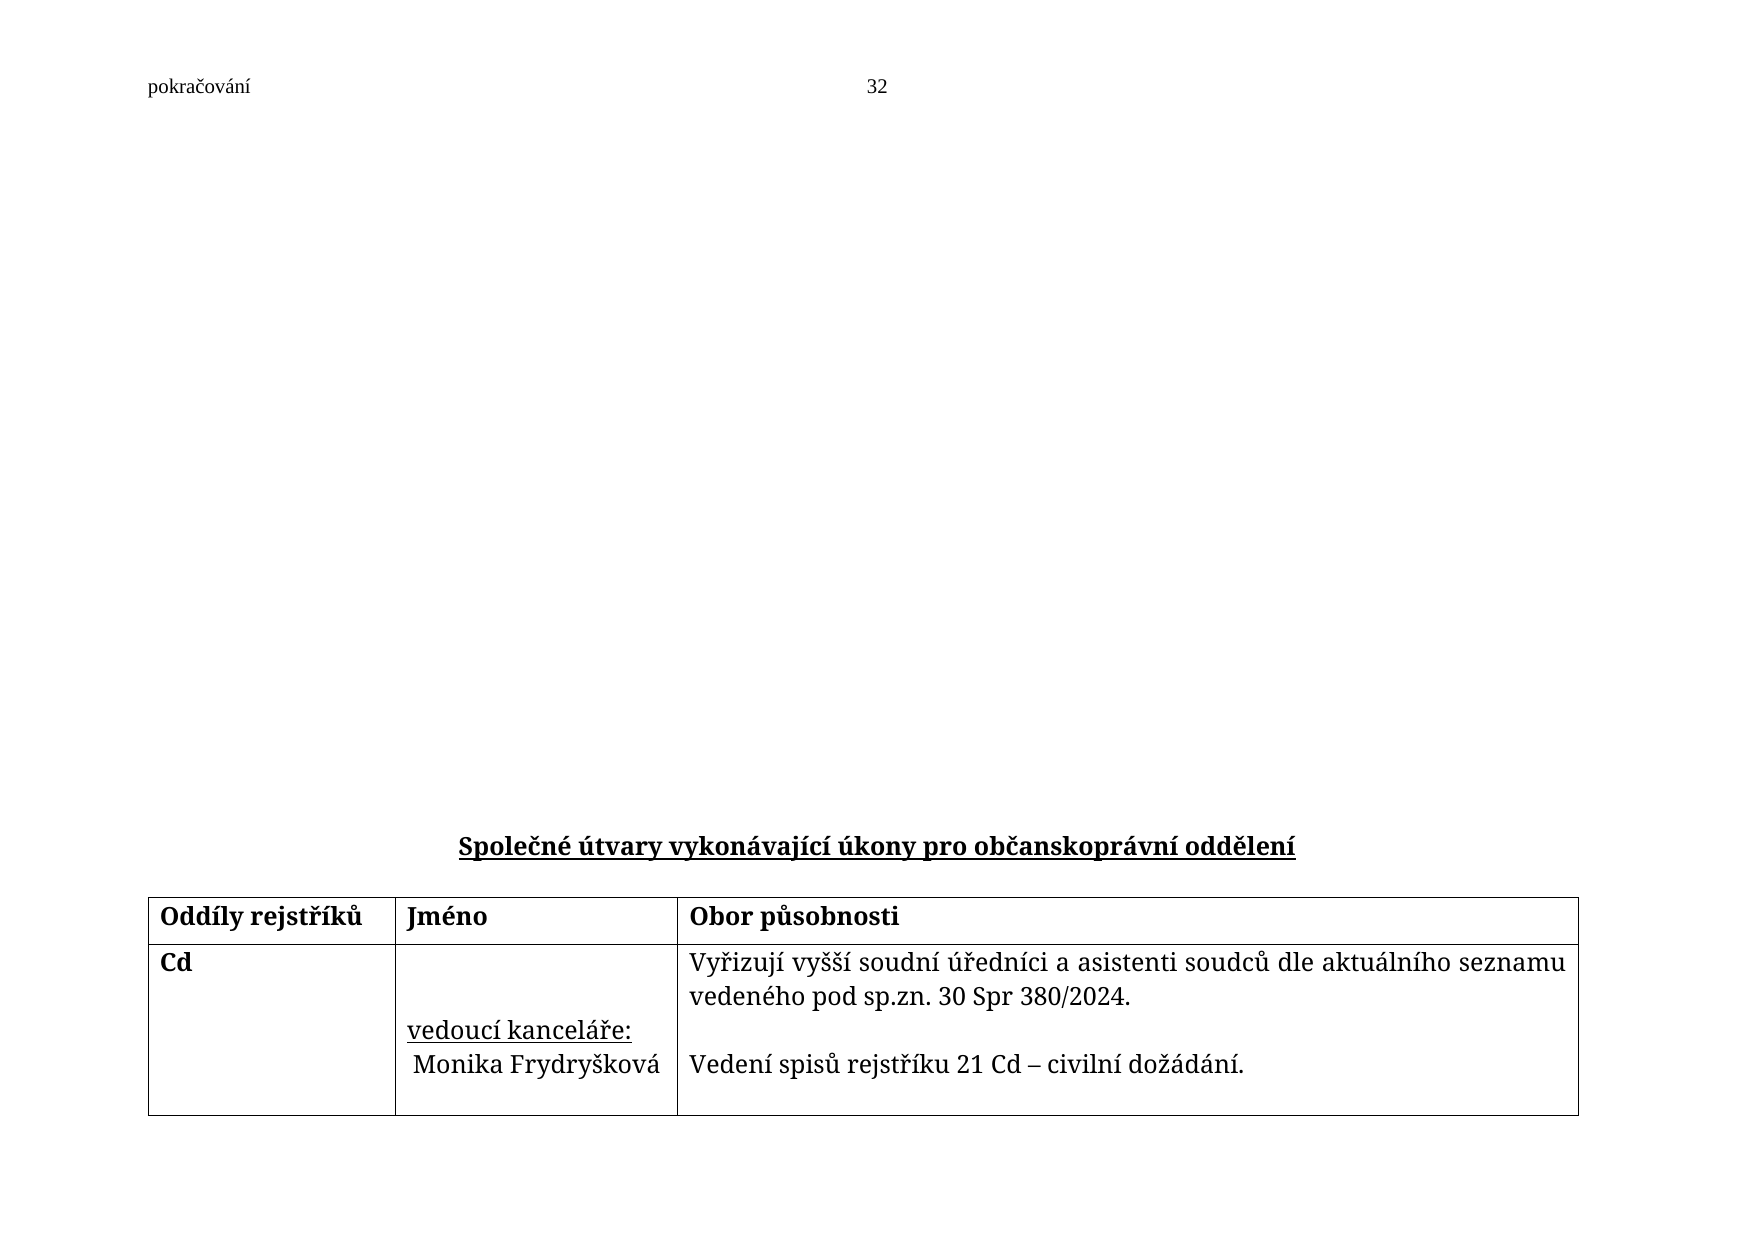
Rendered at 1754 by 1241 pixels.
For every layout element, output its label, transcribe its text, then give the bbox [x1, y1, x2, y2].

table_cell vedoucí kanceláře: Monika Frydryšková [396, 945, 677, 1115]
table_header Jméno [396, 898, 677, 943]
text Společné útvary vykonávající úkony pro občanskoprávní oddělení [148, 829, 1606, 863]
table_cell Vyřizují vyšší soudní úředníci a asistenti soudců dle aktuálního seznamu vedeného pod sp.zn. 30 Spr 380/2024. Vedení spisů rejstříku 21 Cd – civilní dožádání. [678, 945, 1578, 1115]
table_cell Cd [149, 945, 395, 1115]
table_header Obor působnosti [678, 898, 1578, 943]
table_header Oddíly rejstříků [149, 898, 395, 943]
